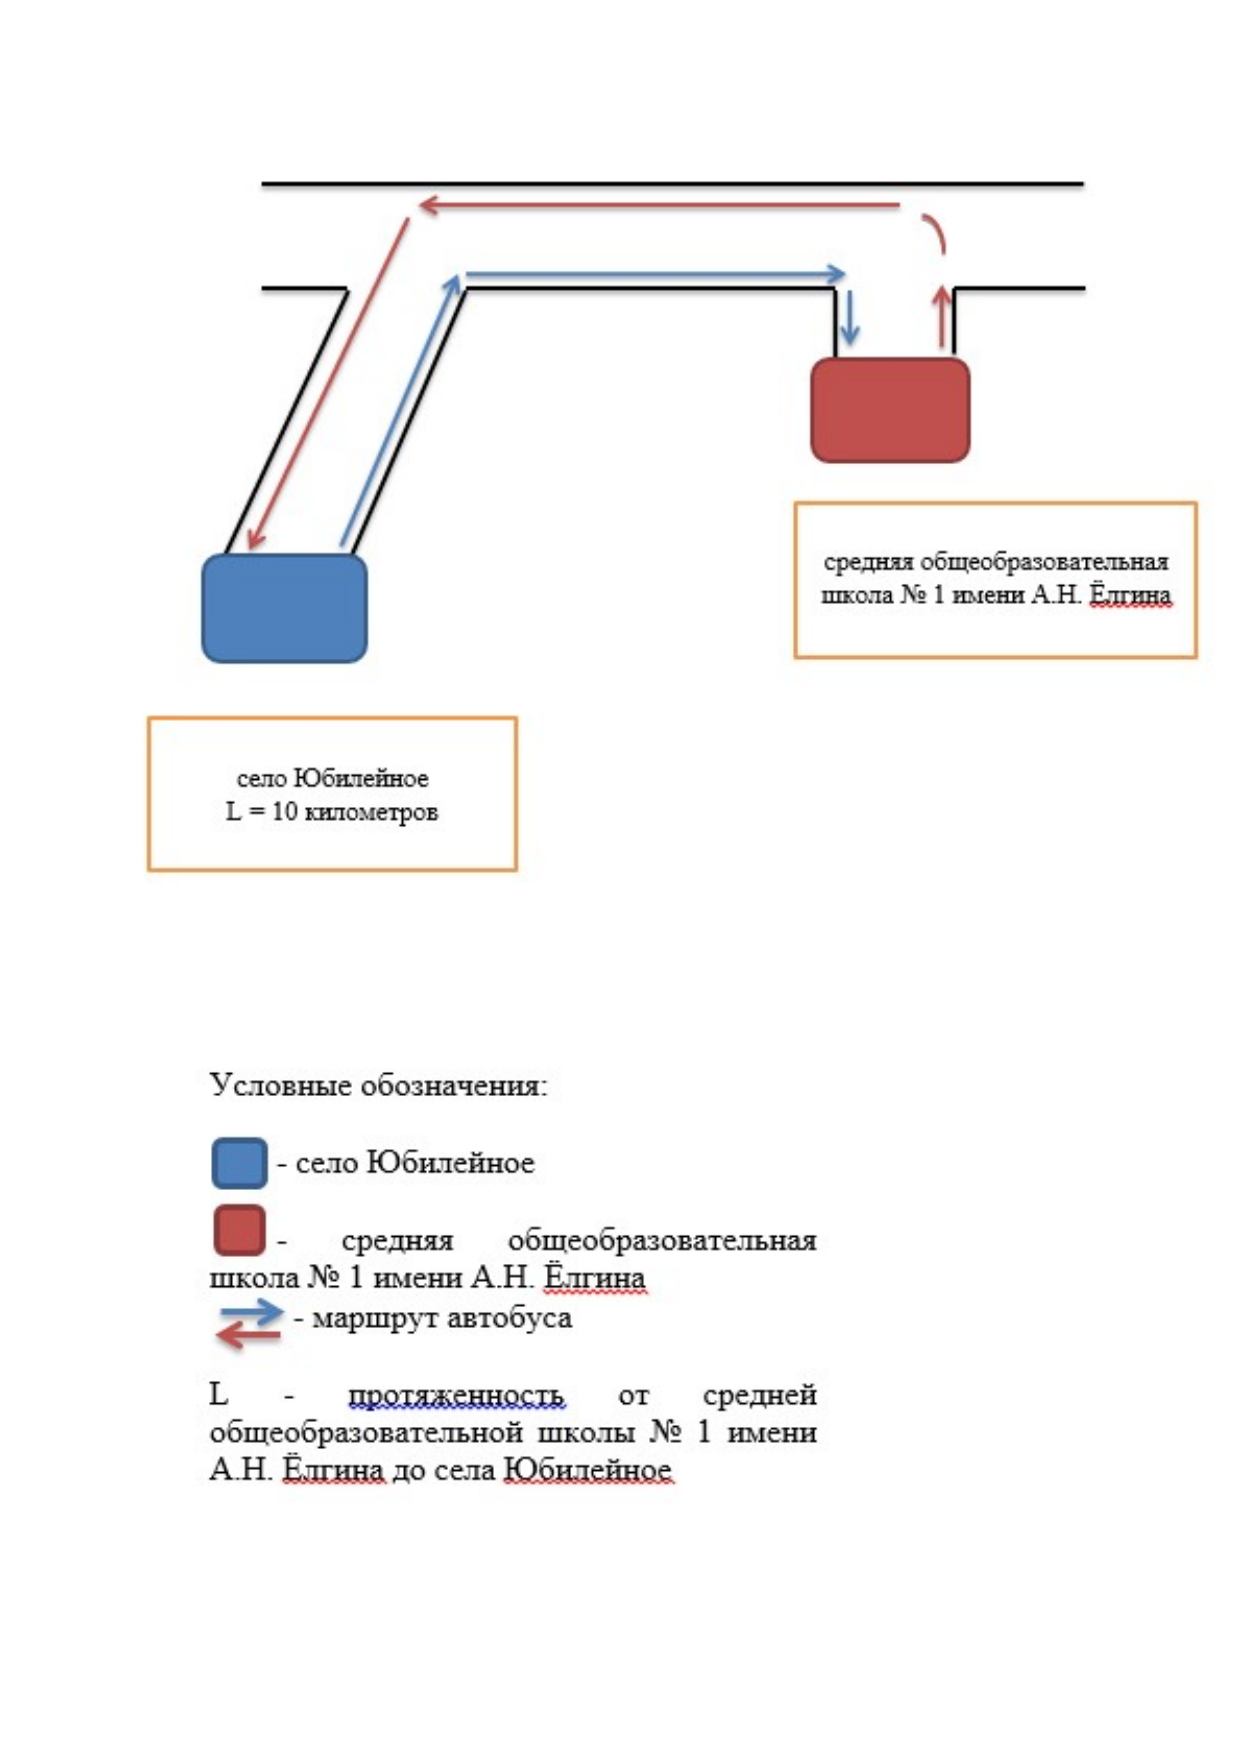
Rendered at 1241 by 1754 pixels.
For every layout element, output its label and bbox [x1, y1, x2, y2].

picture [112, 150, 1230, 900]
picture [112, 1002, 980, 1589]
